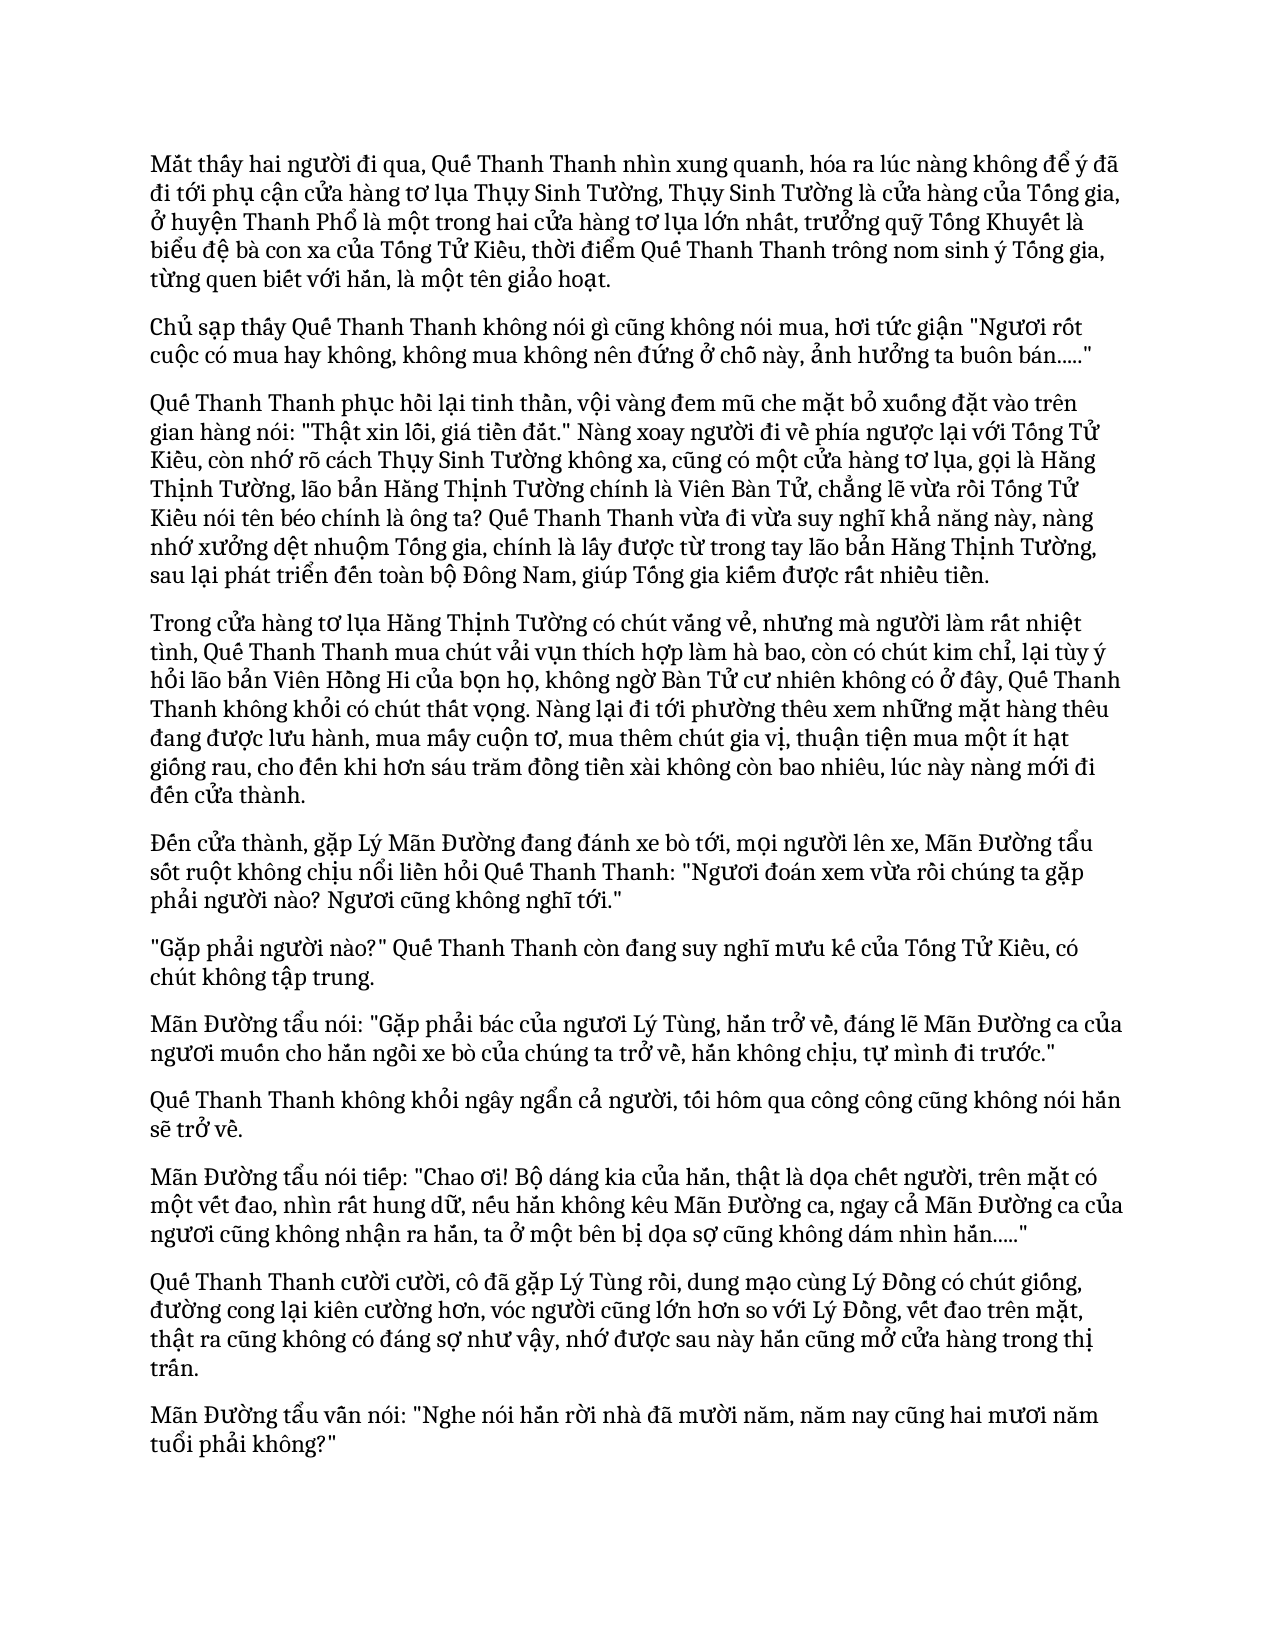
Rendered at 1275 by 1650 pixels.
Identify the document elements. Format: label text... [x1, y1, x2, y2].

text "Gặp phải người nào?" Quế Thanh Thanh còn đang suy nghĩ mưu kế của Tống Tử Kiều, có chút không tập trung. [150, 934, 1125, 991]
text Đến cửa thành, gặp Lý Mãn Đường đang đánh xe bò tới, mọi người lên xe, Mãn Đường tẩu sốt ruột không chịu nổi liền hỏi Quế Thanh Thanh: "Ngươi đoán xem vừa rồi chúng ta gặp phải người nào? Ngươi cũng không nghĩ tới." [150, 829, 1125, 915]
text Mãn Đường tẩu vẫn nói: "Nghe nói hắn rời nhà đã mười năm, năm nay cũng hai mươi năm tuổi phải không?" [150, 1401, 1125, 1459]
text Mãn Đường tẩu nói tiếp: "Chao ơi! Bộ dáng kia của hắn, thật là dọa chết người, trên mặt có một vết đao, nhìn rất hung dữ, nếu hắn không kêu Mãn Đường ca, ngay cả Mãn Đường ca của ngươi cũng không nhận ra hắn, ta ở một bên bị dọa sợ cũng không dám nhìn hắn....." [150, 1162, 1125, 1249]
text Quế Thanh Thanh không khỏi ngây ngẩn cả người, tối hôm qua công công cũng không nói hắn sẽ trở về. [150, 1086, 1125, 1144]
text Quế Thanh Thanh cười cười, cô đã gặp Lý Tùng rồi, dung mạo cùng Lý Đồng có chút giống, đường cong lại kiên cường hơn, vóc người cũng lớn hơn so với Lý Đồng, vết đao trên mặt, thật ra cũng không có đáng sợ như vậy, nhớ được sau này hắn cũng mở cửa hàng trong thị trấn. [150, 1267, 1125, 1382]
text Mắt thấy hai người đi qua, Quế Thanh Thanh nhìn xung quanh, hóa ra lúc nàng không để ý đã đi tới phụ cận cửa hàng tơ lụa Thụy Sinh Tường, Thụy Sinh Tường là cửa hàng của Tống gia, ở huyện Thanh Phổ là một trong hai cửa hàng tơ lụa lớn nhất, trưởng quỹ Tống Khuyết là biểu đệ bà con xa của Tống Tử Kiều, thời điểm Quế Thanh Thanh trông nom sinh ý Tống gia, từng quen biết với hắn, là một tên giảo hoạt. [150, 150, 1125, 294]
text Quế Thanh Thanh phục hồi lại tinh thần, vội vàng đem mũ che mặt bỏ xuống đặt vào trên gian hàng nói: "Thật xin lỗi, giá tiền đắt." Nàng xoay người đi về phía ngược lại với Tống Tử Kiều, còn nhớ rõ cách Thụy Sinh Tường không xa, cũng có một cửa hàng tơ lụa, gọi là Hằng Thịnh Tường, lão bản Hằng Thịnh Tường chính là Viên Bàn Tử, chẳng lẽ vừa rồi Tống Tử Kiều nói tên béo chính là ông ta? Quế Thanh Thanh vừa đi vừa suy nghĩ khả năng này, nàng nhớ xưởng dệt nhuộm Tống gia, chính là lấy được từ trong tay lão bản Hằng Thịnh Tường, sau lại phát triển đến toàn bộ Đông Nam, giúp Tống gia kiếm được rất nhiều tiền. [150, 389, 1125, 590]
text Mãn Đường tẩu nói: "Gặp phải bác của ngươi Lý Tùng, hắn trở về, đáng lẽ Mãn Đường ca của ngươi muốn cho hắn ngồi xe bò của chúng ta trở về, hắn không chịu, tự mình đi trước." [150, 1010, 1125, 1067]
text Trong cửa hàng tơ lụa Hằng Thịnh Tường có chút vắng vẻ, nhưng mà người làm rất nhiệt tình, Quế Thanh Thanh mua chút vải vụn thích hợp làm hà bao, còn có chút kim chỉ, lại tùy ý hỏi lão bản Viên Hồng Hi của bọn họ, không ngờ Bàn Tử cư nhiên không có ở đây, Quế Thanh Thanh không khỏi có chút thất vọng. Nàng lại đi tới phường thêu xem những mặt hàng thêu đang được lưu hành, mua mấy cuộn tơ, mua thêm chút gia vị, thuận tiện mua một ít hạt giống rau, cho đến khi hơn sáu trăm đồng tiền xài không còn bao nhiêu, lúc này nàng mới đi đến cửa thành. [150, 609, 1125, 810]
text Chủ sạp thấy Quế Thanh Thanh không nói gì cũng không nói mua, hơi tức giận "Ngươi rốt cuộc có mua hay không, không mua không nên đứng ở chỗ này, ảnh hưởng ta buôn bán....." [150, 312, 1125, 370]
